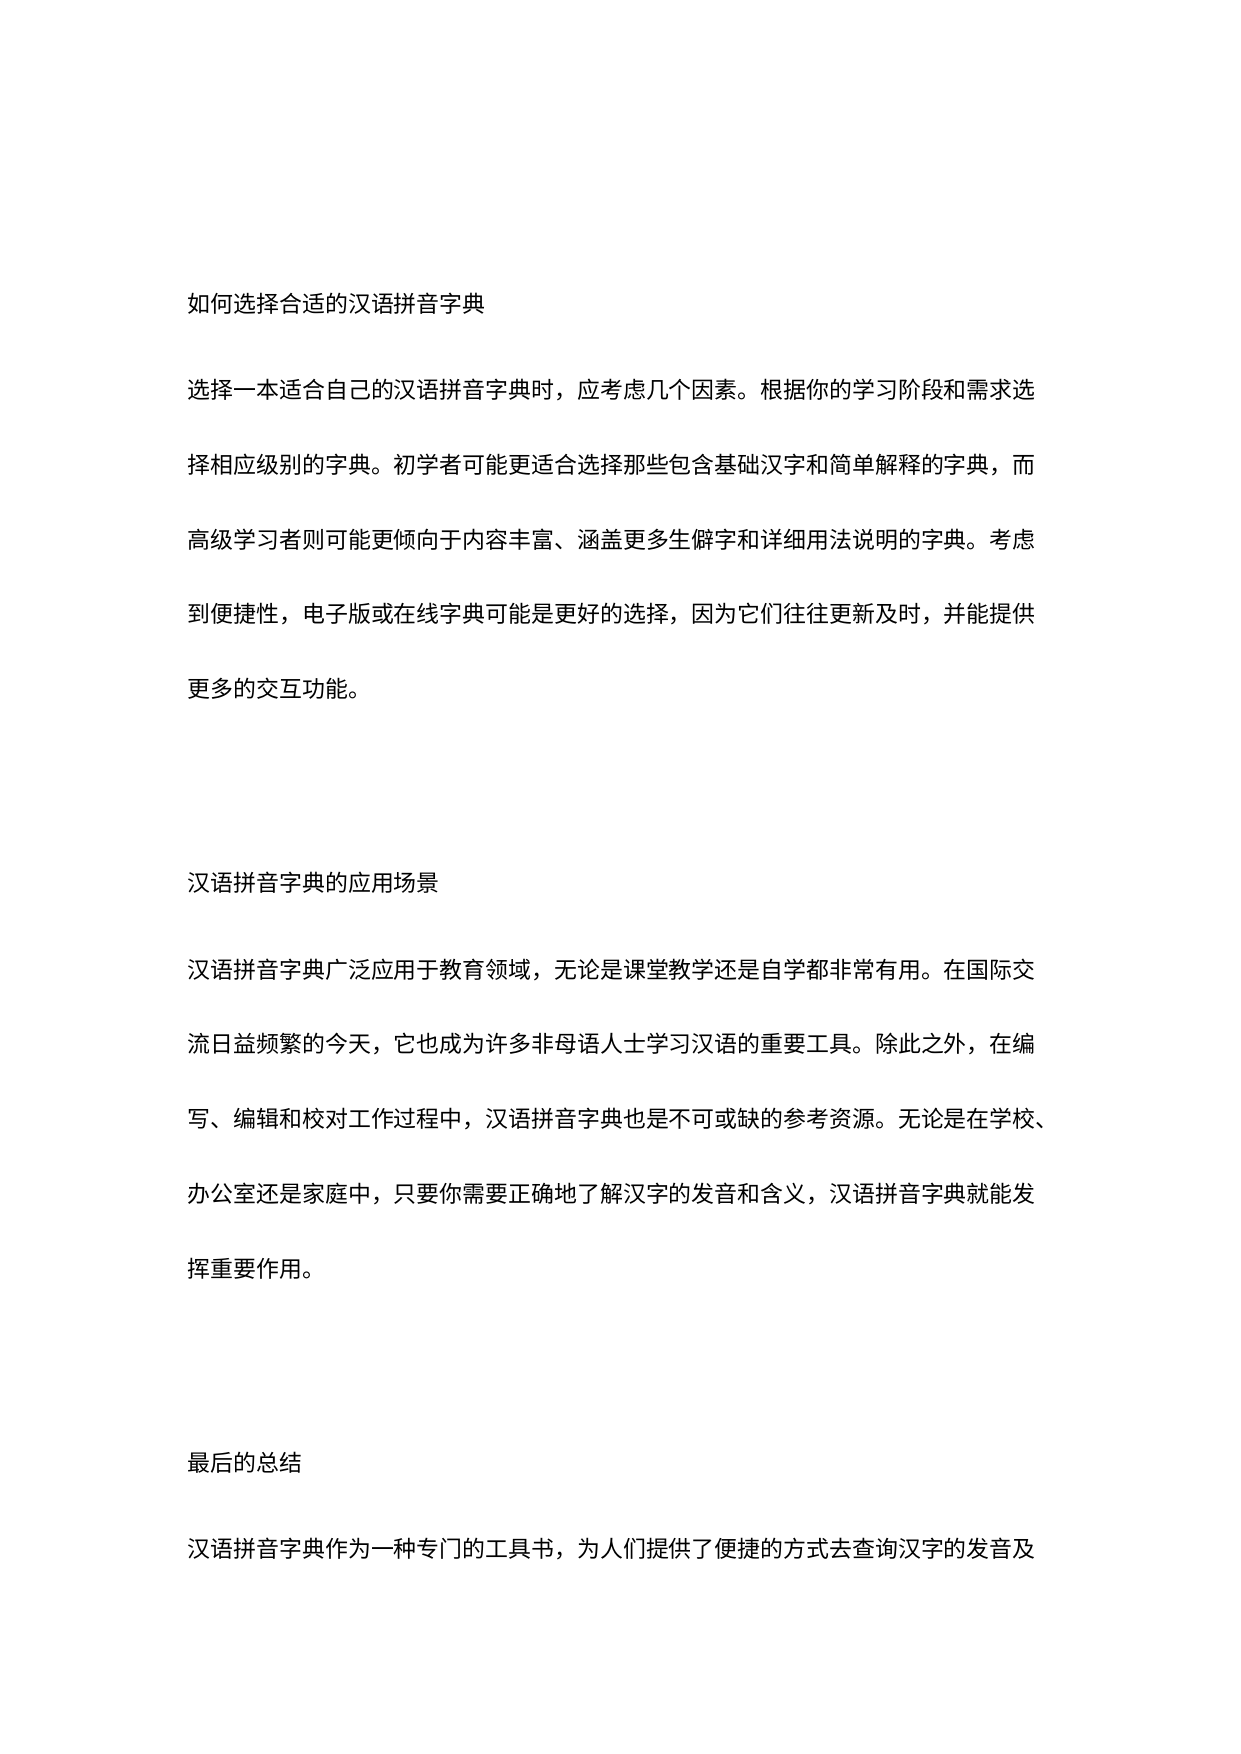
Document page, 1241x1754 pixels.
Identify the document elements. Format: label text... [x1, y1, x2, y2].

text 最后的总结 [187, 1429, 1053, 1494]
text 汉语拼音字典的应用场景 [187, 849, 1053, 914]
text 如何选择合适的汉语拼音字典 [187, 270, 1053, 335]
text 选择一本适合自己的汉语拼音字典时，应考虑几个因素。根据你的学习阶段和需求选择相应级别的字典。初学者可能更适合选择那些包含基础汉字和简单解释的字典，而高级学习者则可能更倾向于内容丰富、涵盖更多生僻字和详细用法说明的字典。考虑到便捷性，电子版或在线字典可能是更好的选择，因为它们往往更新及时，并能提供更多的交互功能。 [187, 356, 1053, 720]
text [187, 1515, 1053, 1580]
text 汉语拼音字典广泛应用于教育领域，无论是课堂教学还是自学都非常有用。在国际交流日益频繁的今天，它也成为许多非母语人士学习汉语的重要工具。除此之外，在编写、编辑和校对工作过程中，汉语拼音字典也是不可或缺的参考资源。无论是在学校、办公室还是家庭中，只要你需要正确地了解汉字的发音和含义，汉语拼音字典就能发挥重要作用。 [187, 936, 1053, 1299]
